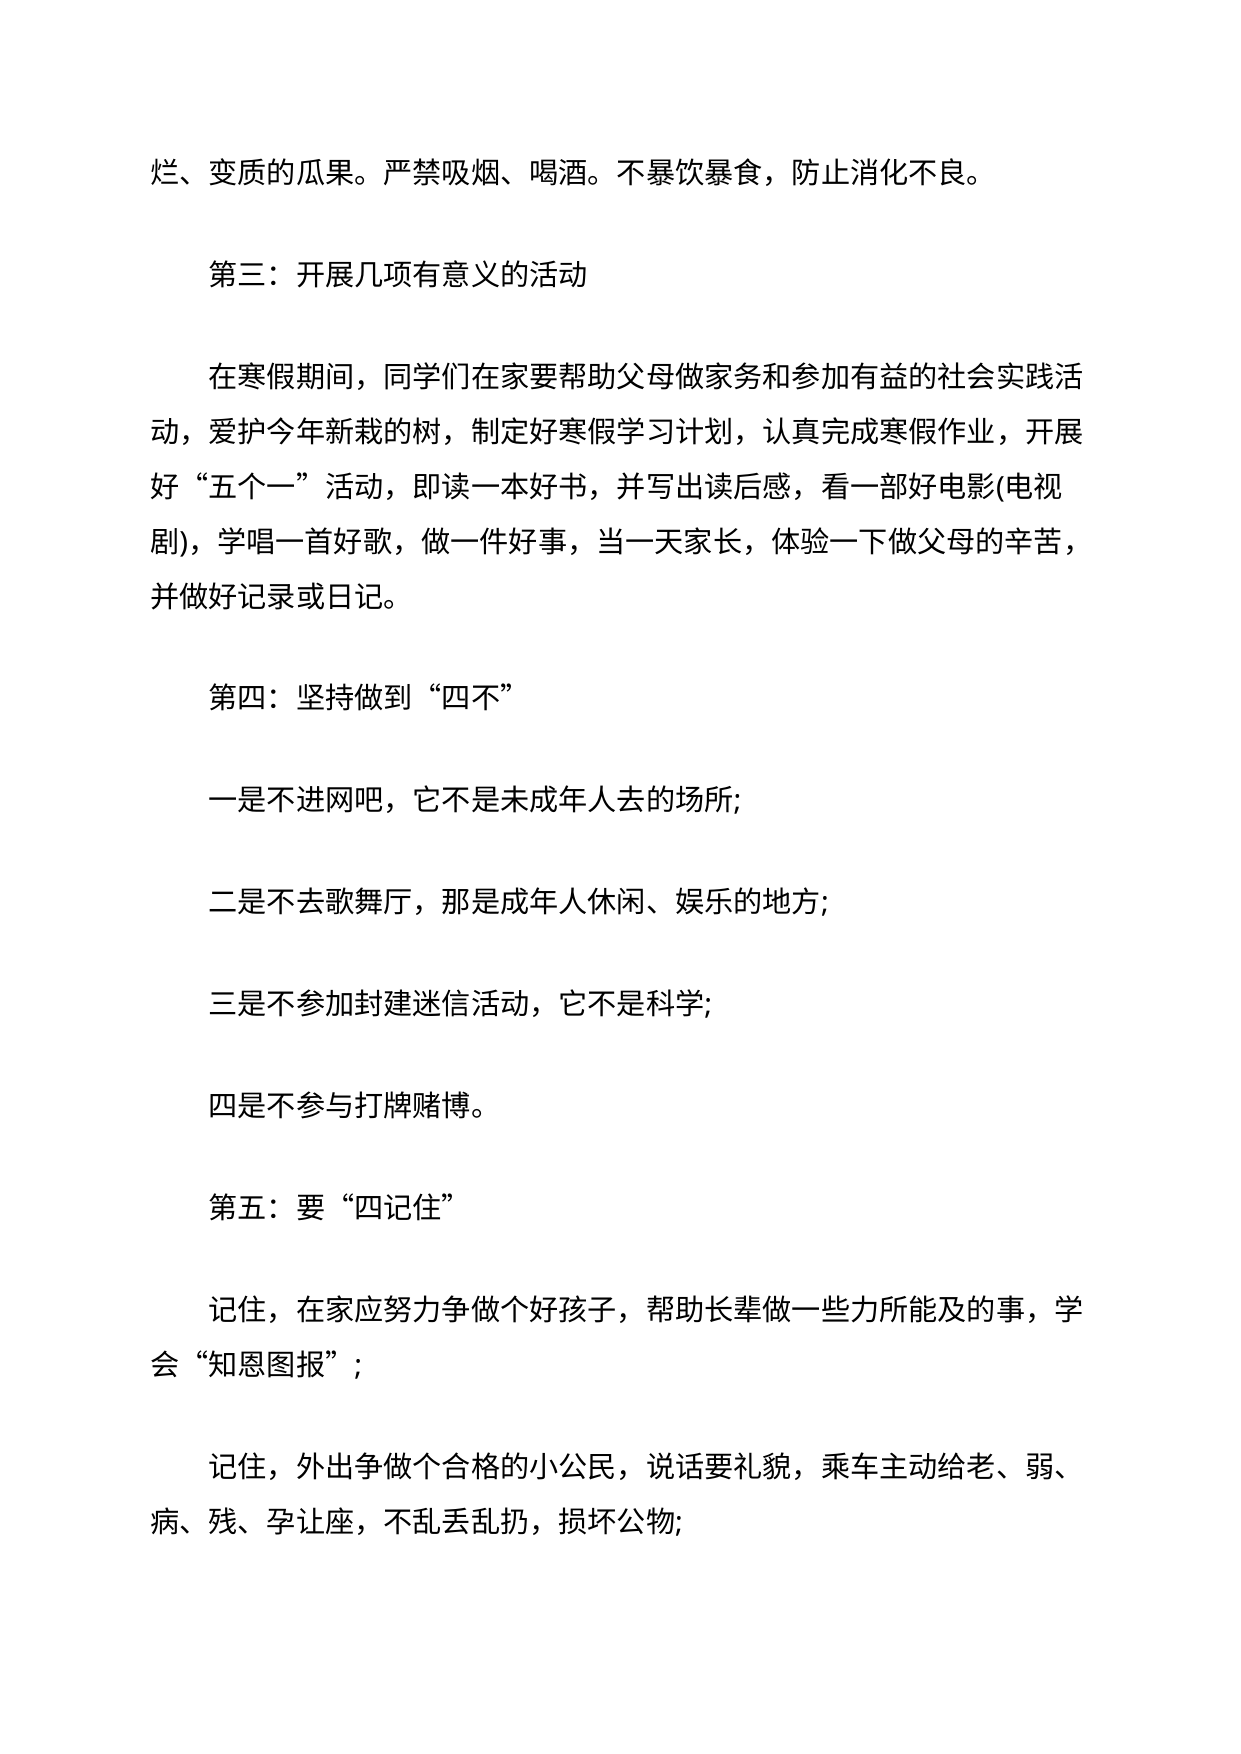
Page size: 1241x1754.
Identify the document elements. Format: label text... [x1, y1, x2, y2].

text 记住，外出争做个合格的小公民，说话要礼貌，乘车主动给老、弱、病、残、孕让座，不乱丢乱扔，损坏公物; [150, 1443, 1090, 1541]
text 在寒假期间，同学们在家要帮助父母做家务和参加有益的社会实践活动，爱护今年新栽的树，制定好寒假学习计划，认真完成寒假作业，开展好“五个一”活动，即读一本好书，并写出读后感，看一部好电影(电视剧)，学唱一首好歌，做一件好事，当一天家长，体验一下做父母的辛苦，并做好记录或日记。 [150, 353, 1090, 616]
text 三是不参加封建迷信活动，它不是科学; [150, 981, 1090, 1023]
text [150, 150, 1090, 192]
text 第三：开展几项有意义的活动 [150, 252, 1090, 294]
text 四是不参与打牌赌博。 [150, 1083, 1090, 1125]
text 记住，在家应努力争做个好孩子，帮助长辈做一些力所能及的事，学会“知恩图报”; [150, 1286, 1090, 1384]
text 一是不进网吧，它不是未成年人去的场所; [150, 777, 1090, 819]
text 第四：坚持做到“四不” [150, 675, 1090, 717]
text 第五：要“四记住” [150, 1184, 1090, 1227]
text 二是不去歌舞厅，那是成年人休闲、娱乐的地方; [150, 879, 1090, 921]
